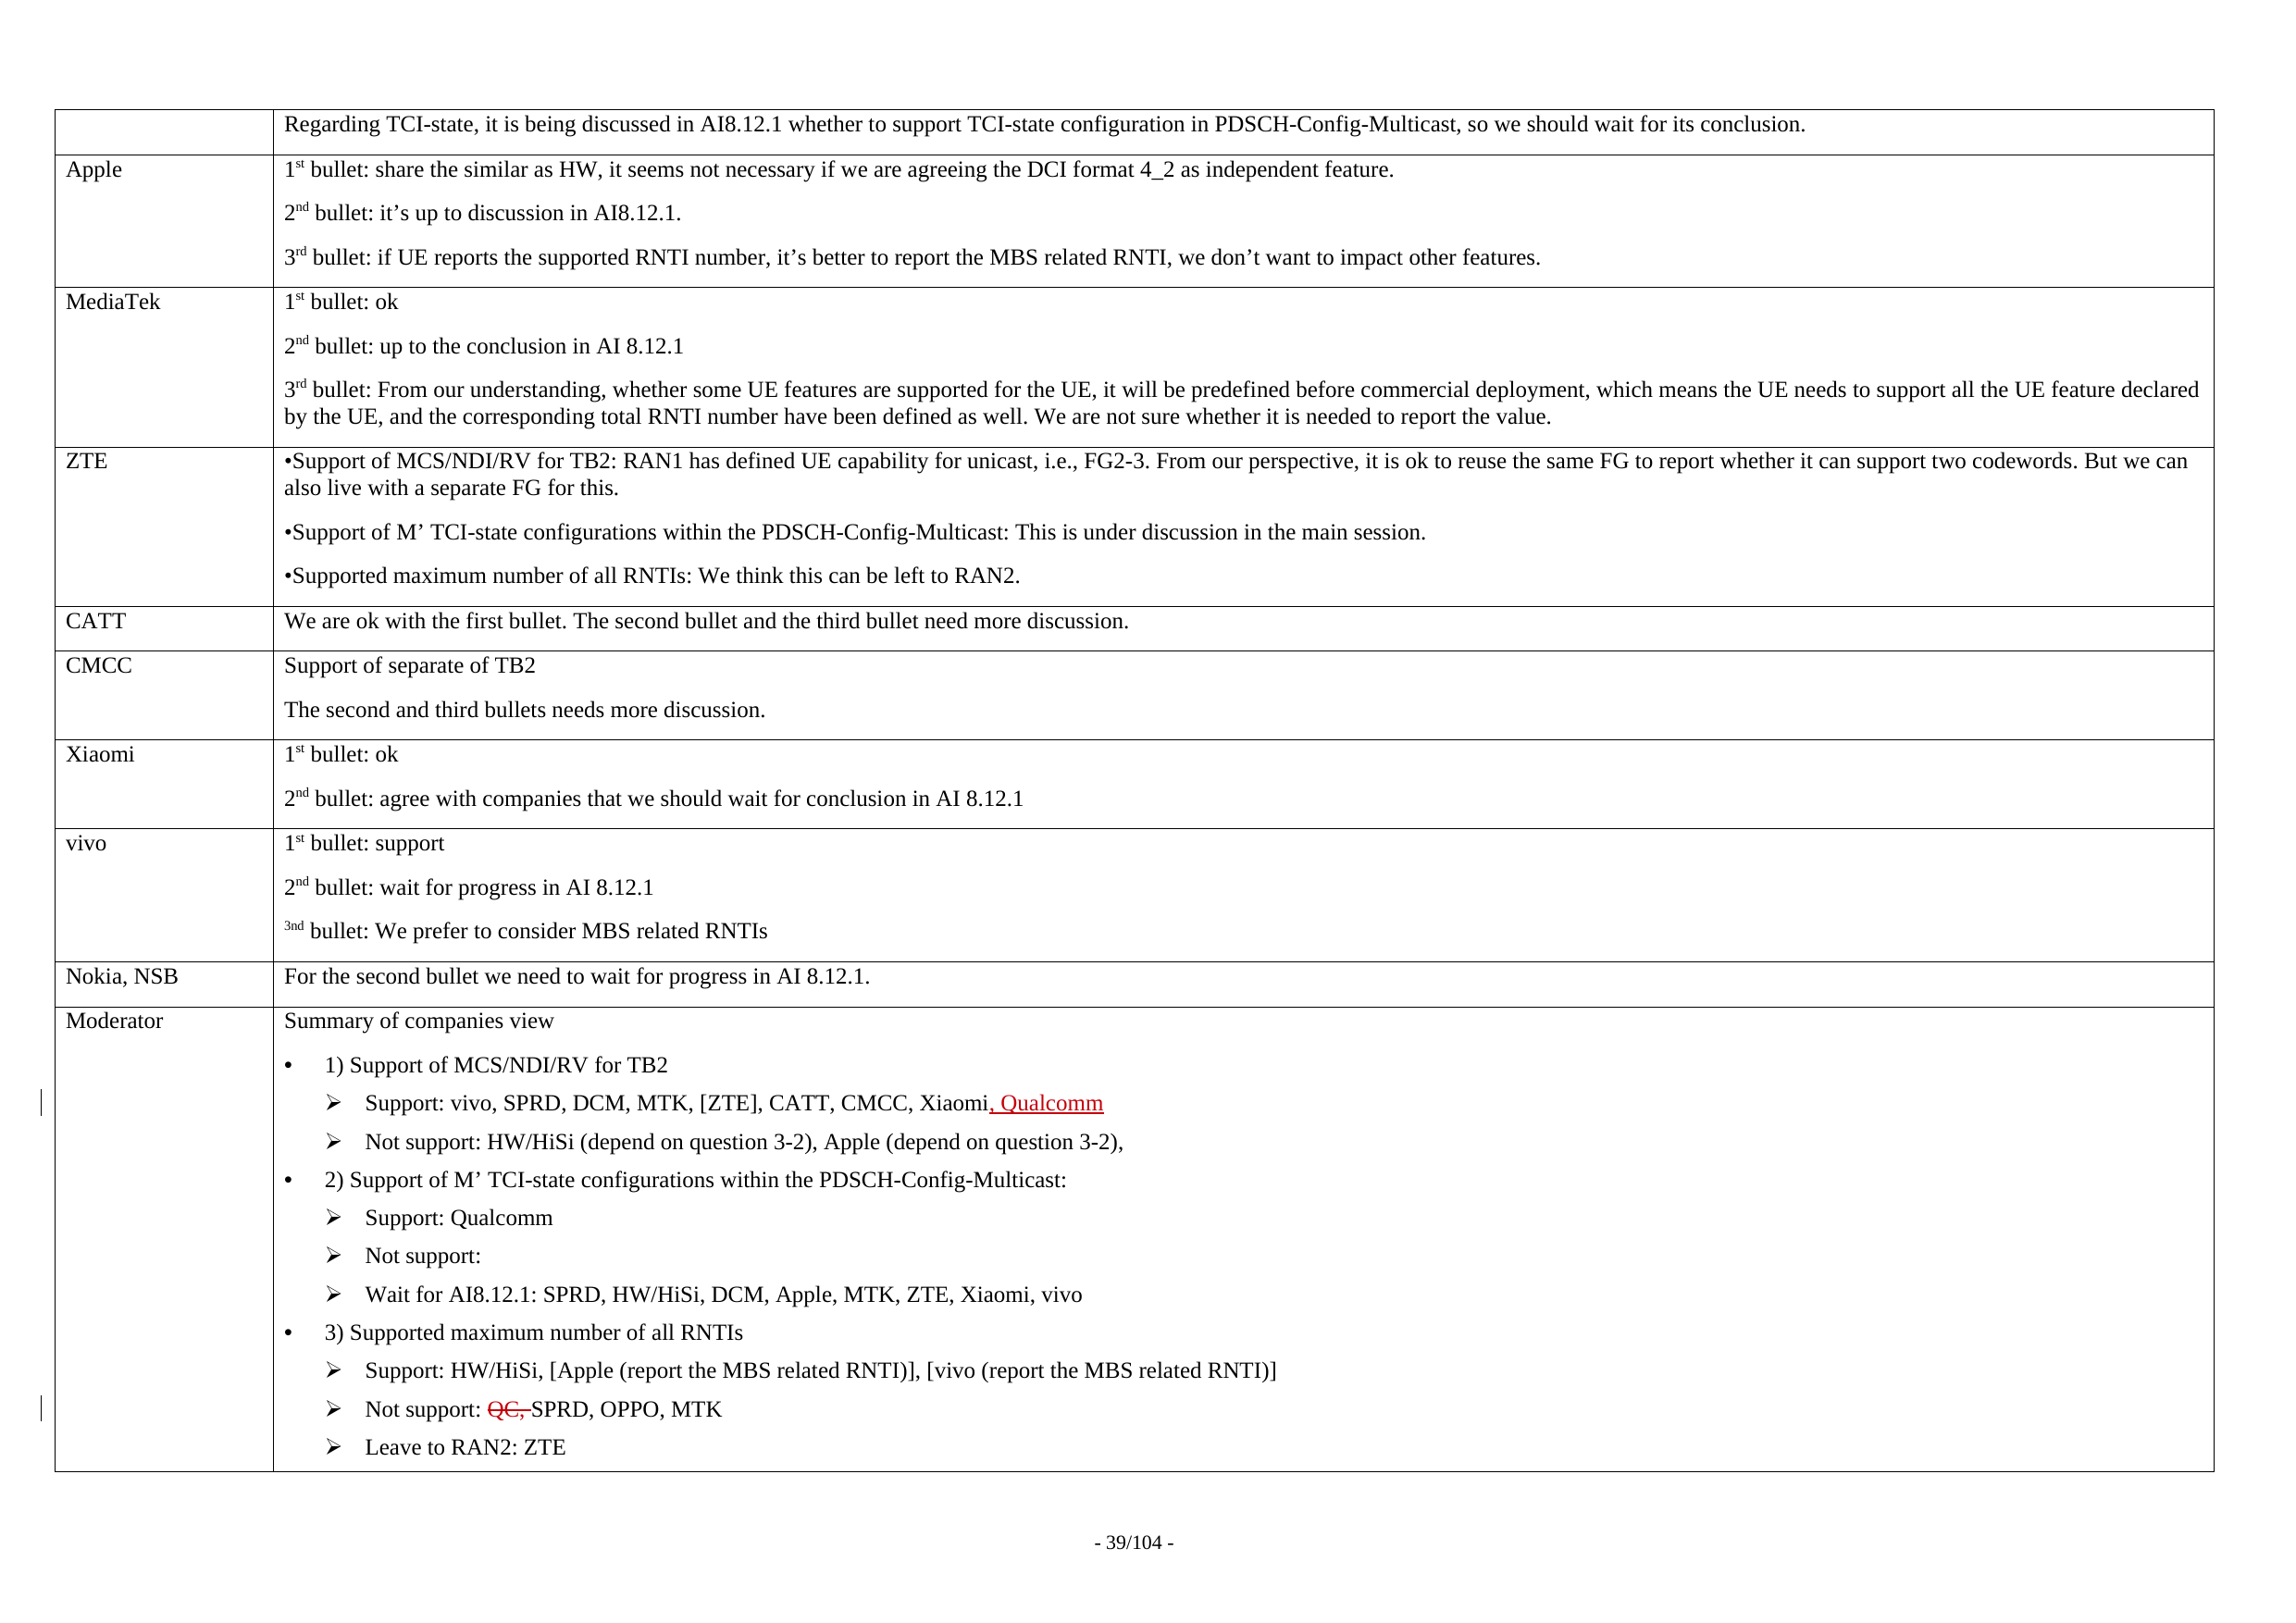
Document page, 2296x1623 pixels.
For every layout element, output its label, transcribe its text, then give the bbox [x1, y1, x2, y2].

table_cell 1st bullet: ok 2nd bullet: up to the conclusion in AI 8.12.1 3rd bullet: From our understanding, whether some UE features are supported for the UE, it will be predefined before commercial deployment, which means the UE needs to support all the UE feature declared by the UE, and the corresponding total RNTI number have been defined as well. We are not sure whether it is needed to report the value. [274, 288, 2214, 446]
table_cell Nokia, NSB [56, 962, 273, 1006]
table_cell Moderator [56, 1008, 273, 1471]
table_cell Xiaomi [56, 740, 273, 828]
table_cell 1st bullet: share the similar as HW, it seems not necessary if we are agreeing the DCI format 4_2 as independent feature. 2nd bullet: it’s up to discussion in AI8.12.1. 3rd bullet: if UE reports the supported RNTI number, it’s better to report the MBS related RNTI, we don’t want to impact other features. [274, 155, 2214, 287]
table_cell CMCC [56, 651, 273, 739]
table_cell We are ok with the first bullet. The second bullet and the third bullet need more discussion. [274, 607, 2214, 650]
table_cell CATT [56, 607, 273, 650]
table_cell NTT DOCOMO [56, 110, 273, 155]
table_cell •Support of MCS/NDI/RV for TB2: RAN1 has defined UE capability for unicast, i.e., FG2-3. From our perspective, it is ok to reuse the same FG to report whether it can support two codewords. But we can also live with a separate FG for this. •Support of M’ TCI-state configurations within the PDSCH-Config-Multicast: This is under discussion in the main session. •Supported maximum number of all RNTIs: We think this can be left to RAN2. [274, 448, 2214, 606]
table_cell For the second bullet we need to wait for progress in AI 8.12.1. [274, 962, 2214, 1006]
table_cell Apple [56, 155, 273, 287]
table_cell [274, 1008, 2214, 1471]
table_cell MediaTek [56, 288, 273, 446]
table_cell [274, 110, 2214, 155]
table_cell ZTE [56, 448, 273, 606]
table_cell 1st bullet: support 2nd bullet: wait for progress in AI 8.12.1 3nd bullet: We prefer to consider MBS related RNTIs [274, 829, 2214, 961]
table_cell Support of separate of TB2 The second and third bullets needs more discussion. [274, 651, 2214, 739]
table_cell 1st bullet: ok 2nd bullet: agree with companies that we should wait for conclusion in AI 8.12.1 [274, 740, 2214, 828]
table_cell vivo [56, 829, 273, 961]
